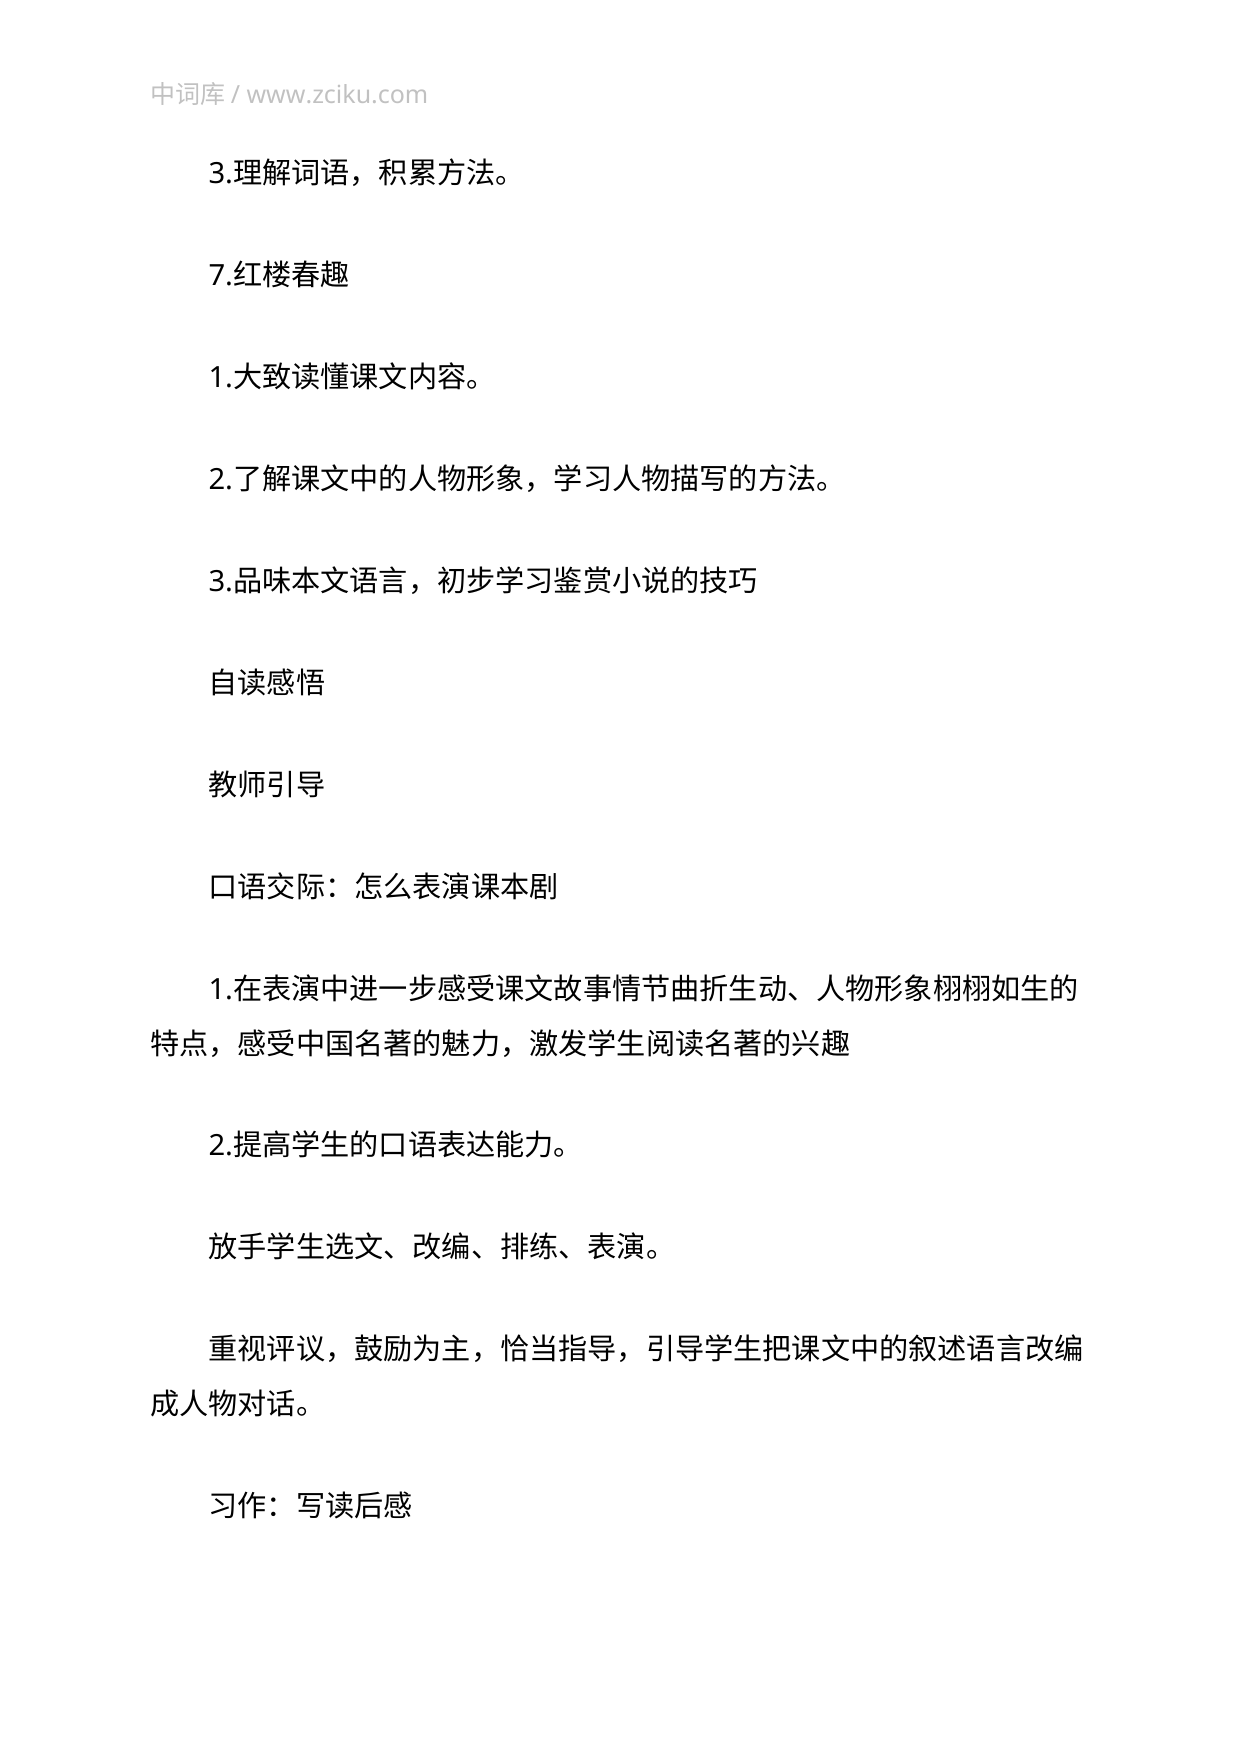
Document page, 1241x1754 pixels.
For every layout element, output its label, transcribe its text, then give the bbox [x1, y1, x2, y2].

text 放手学生选文、改编、排练、表演。 [150, 1224, 1090, 1266]
text 习作：写读后感 [150, 1482, 1090, 1525]
text 2.提高学生的口语表达能力。 [150, 1122, 1090, 1164]
text 重视评议，鼓励为主，恰当指导，引导学生把课文中的叙述语言改编成人物对话。 [150, 1326, 1090, 1423]
text 自读感悟 [150, 660, 1090, 702]
text 3.理解词语，积累方法。 [150, 150, 1090, 192]
text 2.了解课文中的人物形象，学习人物描写的方法。 [150, 456, 1090, 498]
text 1.大致读懂课文内容。 [150, 354, 1090, 396]
text 口语交际：怎么表演课本剧 [150, 863, 1090, 906]
text 7.红楼春趣 [150, 252, 1090, 294]
text 1.在表演中进一步感受课文故事情节曲折生动、人物形象栩栩如生的特点，感受中国名著的魅力，激发学生阅读名著的兴趣 [150, 965, 1090, 1062]
text 3.品味本文语言，初步学习鉴赏小说的技巧 [150, 558, 1090, 600]
text 教师引导 [150, 762, 1090, 804]
